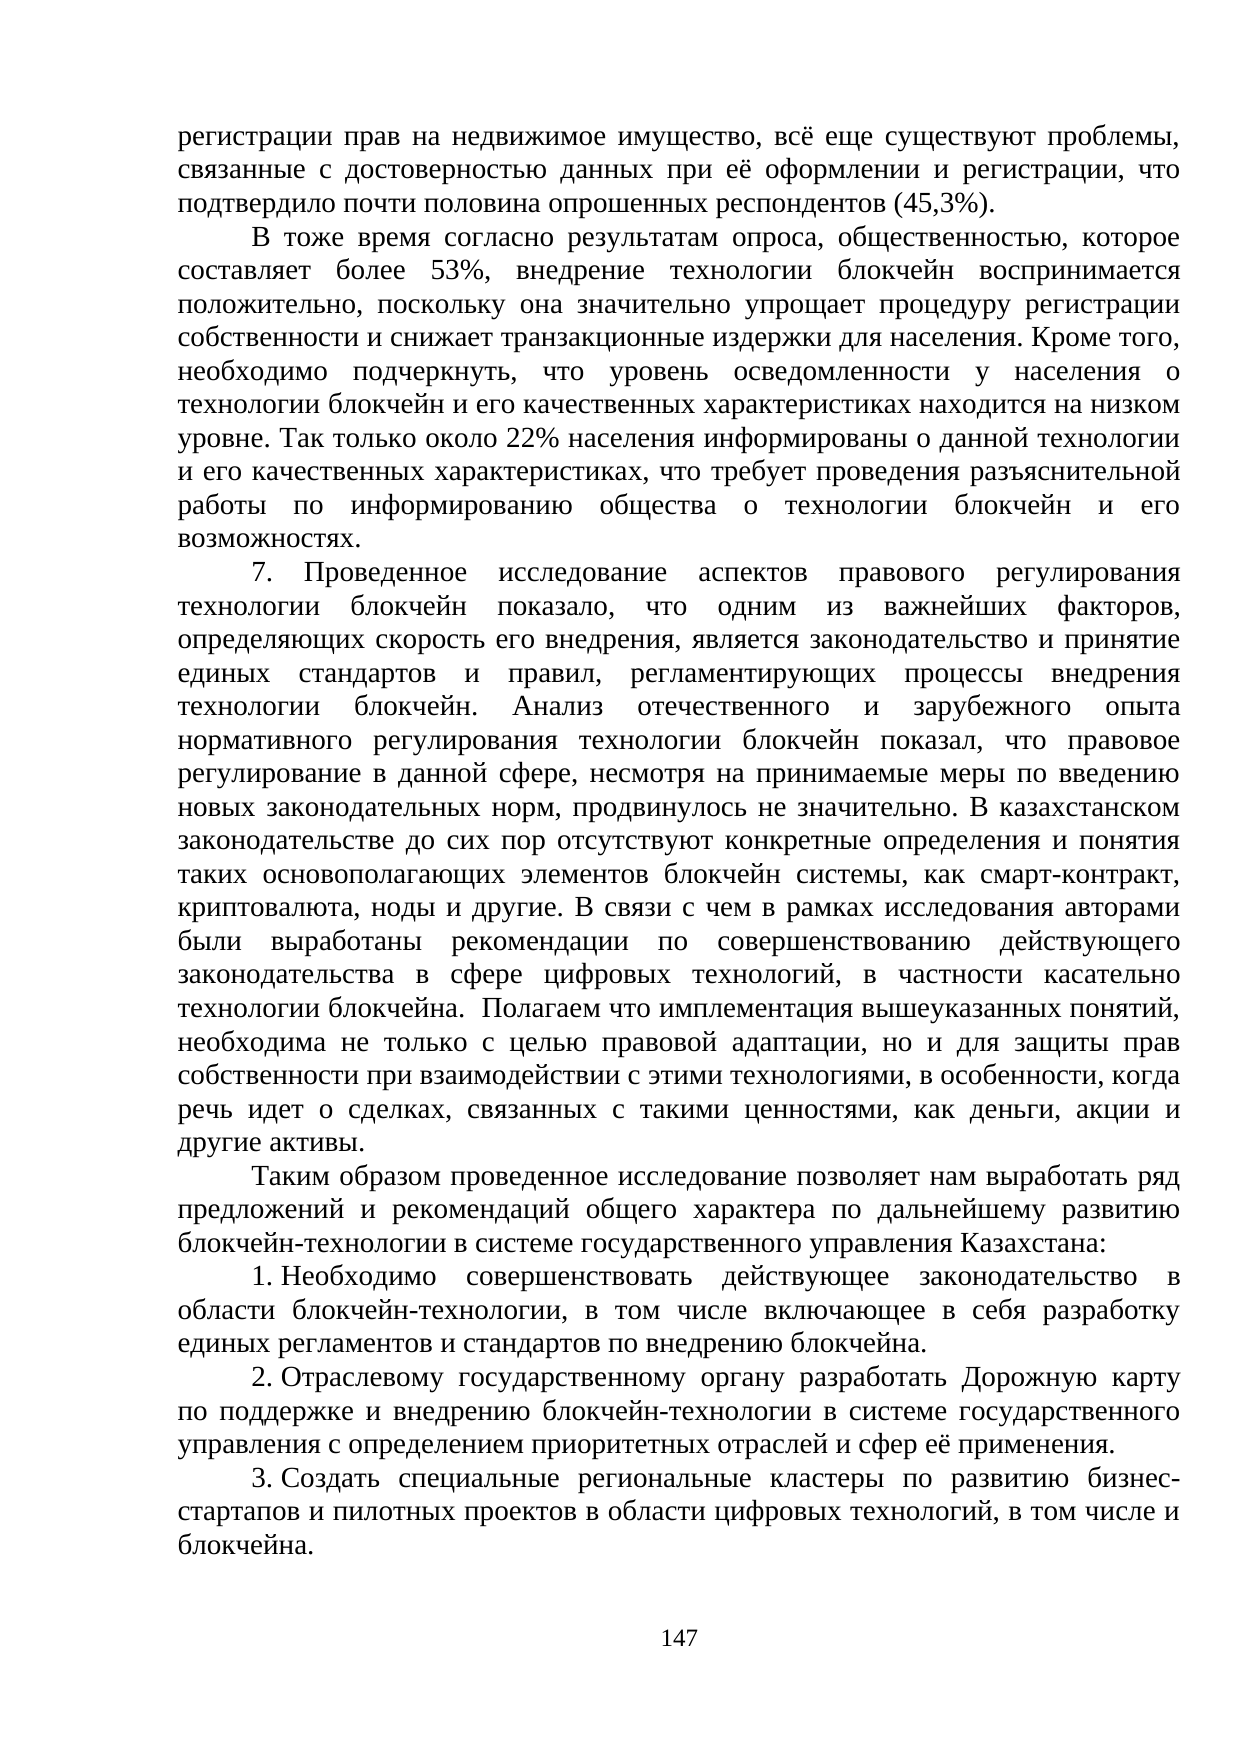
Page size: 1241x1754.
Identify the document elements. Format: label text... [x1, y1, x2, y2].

text 1. Необходимо совершенствовать действующее законодательство в области блокчейн-технологии, в том числе включающее в себя разработку единых регламентов и стандартов по внедрению блокчейна. [177, 1258, 1181, 1359]
text 3. Создать специальные региональные кластеры по развитию бизнес-стартапов и пилотных проектов в области цифровых технологий, в том числе и блокчейна. [177, 1460, 1181, 1560]
text В тоже время согласно результатам опроса, общественностью, которое составляет более 53%, внедрение технологии блокчейн воспринимается положительно, поскольку она значительно упрощает процедуру регистрации собственности и снижает транзакционные издержки для населения. Кроме того, необходимо подчеркнуть, что уровень осведомленности у населения о технологии блокчейн и его качественных характеристиках находится на низком уровне. Так только около 22% населения информированы о данной технологии и его качественных характеристиках, что требует проведения разъяснительной работы по информированию общества о технологии блокчейн и его возможностях. [177, 219, 1181, 554]
text Таким образом проведенное исследование позволяет нам выработать ряд предложений и рекомендаций общего характера по дальнейшему развитию блокчейн-технологии в системе государственного управления Казахстана: [177, 1158, 1181, 1258]
text 7. Проведенное исследование аспектов правового регулирования технологии блокчейн показало, что одним из важнейших факторов, определяющих скорость его внедрения, является законодательство и принятие единых стандартов и правил, регламентирующих процессы внедрения технологии блокчейн. Анализ отечественного и зарубежного опыта нормативного регулирования технологии блокчейн показал, что правовое регулирование в данной сфере, несмотря на принимаемые меры по введению новых законодательных норм, продвинулось не значительно. В казахстанском законодательстве до сих пор отсутствуют конкретные определения и понятия таких основополагающих элементов блокчейн системы, как смарт-контракт, криптовалюта, ноды и другие. В связи с чем в рамках исследования авторами были выработаны рекомендации по совершенствованию действующего законодательства в сфере цифровых технологий, в частности касательно технологии блокчейна. Полагаем что имплементация вышеуказанных понятий, необходима не только с целью правовой адаптации, но и для защиты прав собственности при взаимодействии с этими технологиями, в особенности, когда речь идет о сделках, связанных с такими ценностями, как деньги, акции и другие активы. [177, 554, 1181, 1158]
text 2. Отраслевому государственному органу разработать Дорожную карту по поддержке и внедрению блокчейн-технологии в системе государственного управления с определением приоритетных отраслей и сфер её применения. [177, 1359, 1181, 1460]
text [177, 118, 1181, 219]
